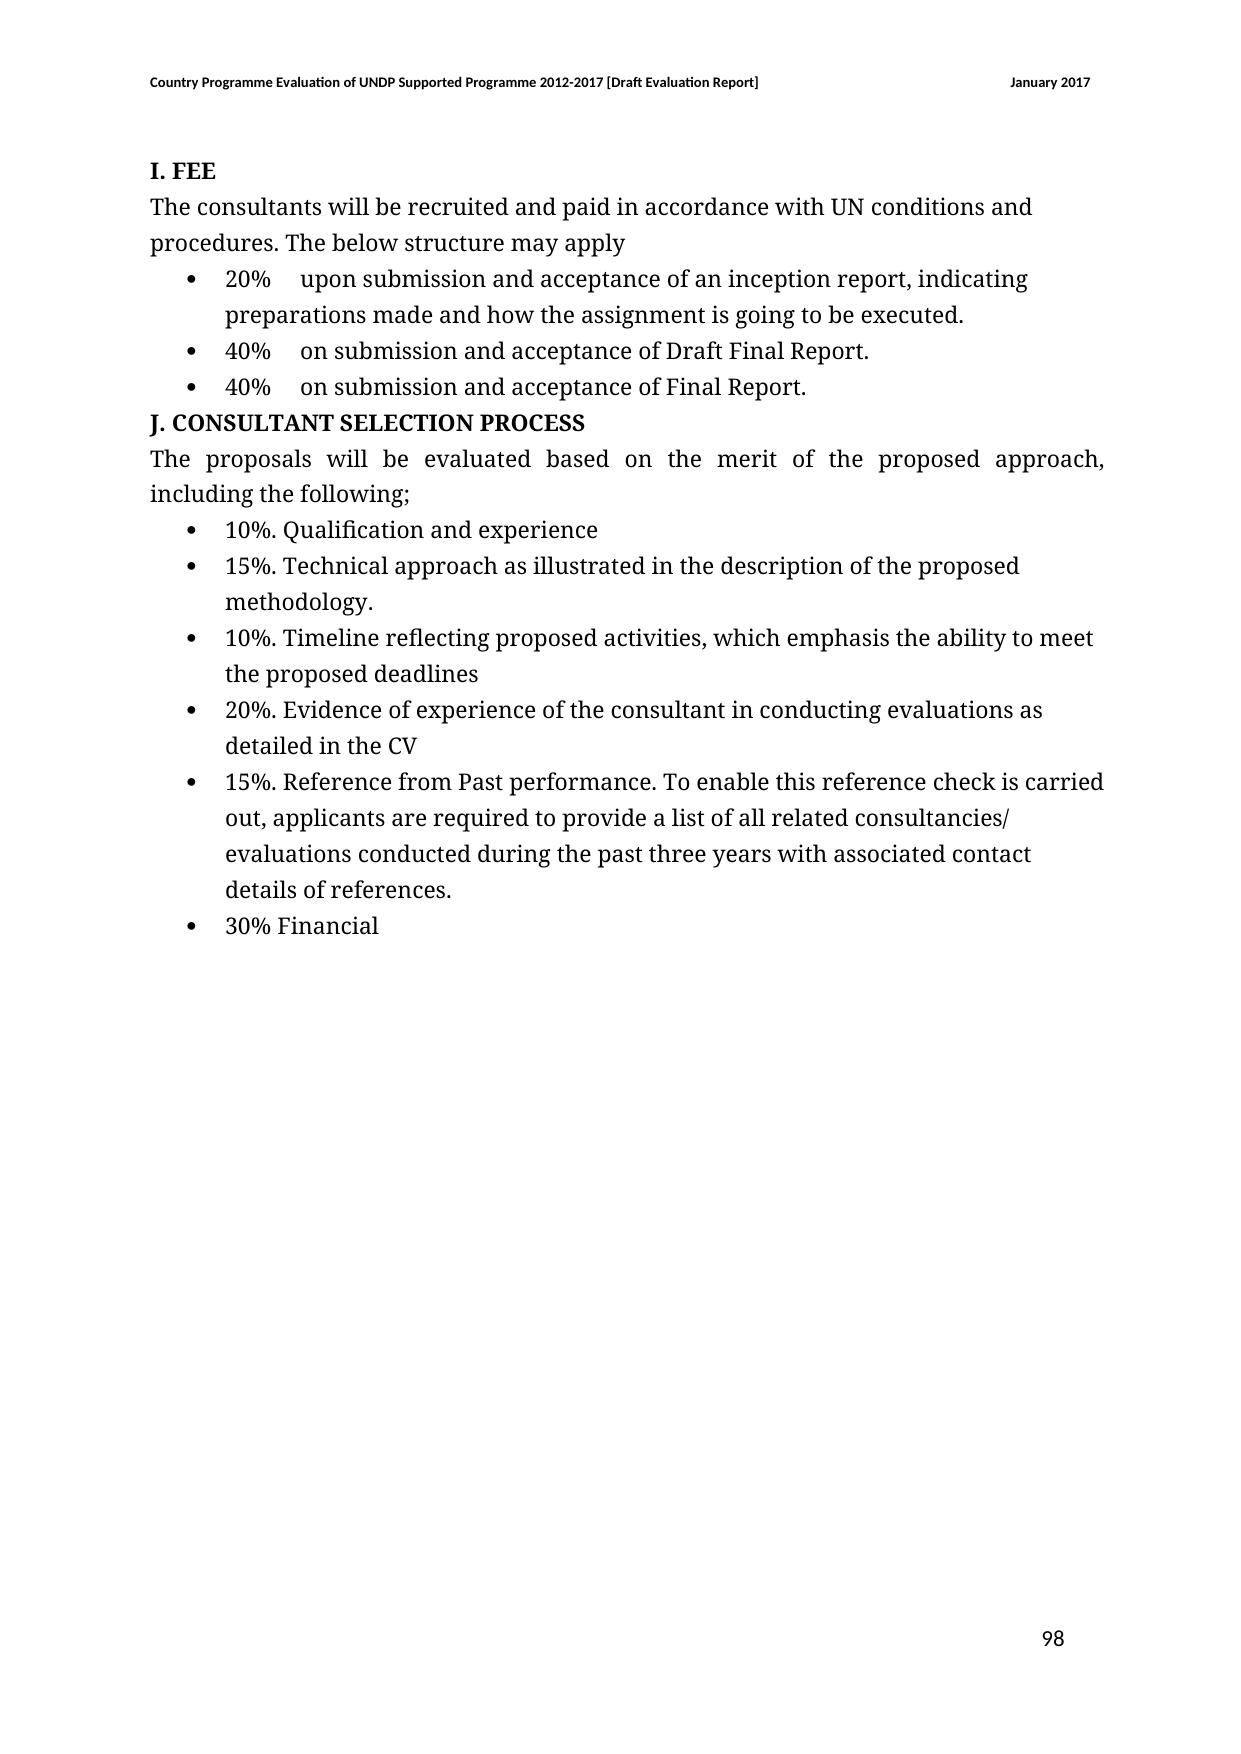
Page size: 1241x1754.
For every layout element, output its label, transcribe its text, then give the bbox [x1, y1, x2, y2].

list 30% Financial [187, 910, 1106, 941]
list 20%. Evidence of experience of the consultant in conducting evaluations as detailed in the CV [187, 694, 1106, 761]
text The proposals will be evaluated based on the merit of the proposed approach, including the following; [150, 442, 1106, 510]
list 15%. Reference from Past performance. To enable this reference check is carried out, applicants are required to provide a list of all related consultancies/ evaluations conducted during the past three years with associated contact details of references. [187, 766, 1106, 905]
text I. FEE [150, 155, 1106, 186]
list 20% upon submission and acceptance of an inception report, indicating preparations made and how the assignment is going to be executed. [187, 263, 1106, 330]
list 40% on submission and acceptance of Final Report. [187, 371, 1106, 402]
text J. CONSULTANT SELECTION PROCESS [150, 407, 1106, 438]
list 40% on submission and acceptance of Draft Final Report. [187, 335, 1106, 366]
list 15%. Technical approach as illustrated in the description of the proposed methodology. [187, 550, 1106, 617]
text The consultants will be recruited and paid in accordance with UN conditions and procedures. The below structure may apply [150, 191, 1106, 258]
list 10%. Timeline reflecting proposed activities, which emphasis the ability to meet the proposed deadlines [187, 622, 1106, 689]
list 10%. Qualification and experience [187, 514, 1106, 546]
